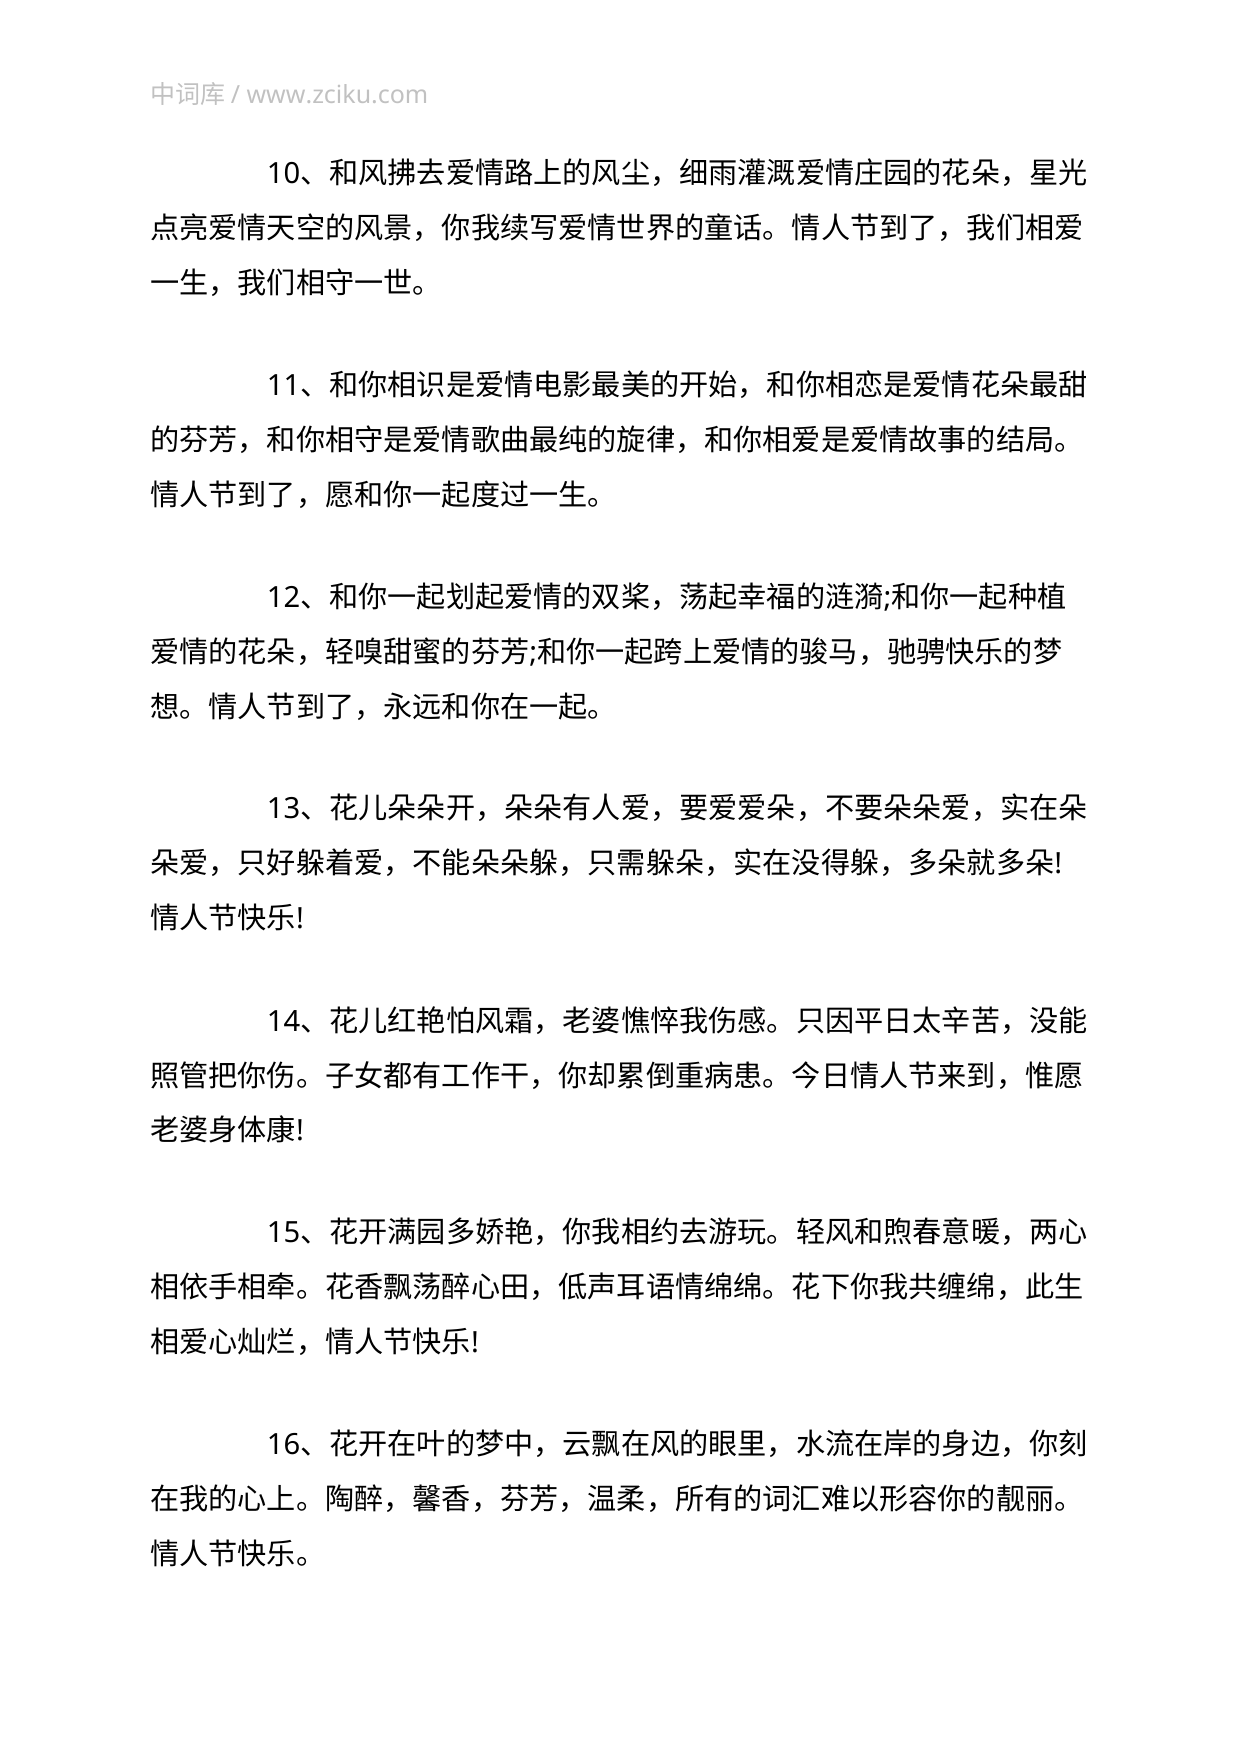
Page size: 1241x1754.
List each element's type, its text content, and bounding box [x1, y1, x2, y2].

text 11、和你相识是爱情电影最美的开始，和你相恋是爱情花朵最甜的芬芳，和你相守是爱情歌曲最纯的旋律，和你相爱是爱情故事的结局。情人节到了，愿和你一起度过一生。 [150, 362, 1090, 514]
text 12、和你一起划起爱情的双桨，荡起幸福的涟漪;和你一起种植爱情的花朵，轻嗅甜蜜的芬芳;和你一起跨上爱情的骏马，驰骋快乐的梦想。情人节到了，永远和你在一起。 [150, 573, 1090, 726]
text 16、花开在叶的梦中，云飘在风的眼里，水流在岸的身边，你刻在我的心上。陶醉，馨香，芬芳，温柔，所有的词汇难以形容你的靓丽。情人节快乐。 [150, 1421, 1090, 1573]
text 15、花开满园多娇艳，你我相约去游玩。轻风和煦春意暖，两心相依手相牵。花香飘荡醉心田，低声耳语情绵绵。花下你我共缠绵，此生相爱心灿烂，情人节快乐! [150, 1209, 1090, 1361]
text 13、花儿朵朵开，朵朵有人爱，要爱爱朵，不要朵朵爱，实在朵朵爱，只好躲着爱，不能朵朵躲，只需躲朵，实在没得躲，多朵就多朵!情人节快乐! [150, 785, 1090, 937]
text 14、花儿红艳怕风霜，老婆憔悴我伤感。只因平日太辛苦，没能照管把你伤。子女都有工作干，你却累倒重病患。今日情人节来到，惟愿老婆身体康! [150, 997, 1090, 1149]
text 10、和风拂去爱情路上的风尘，细雨灌溉爱情庄园的花朵，星光点亮爱情天空的风景，你我续写爱情世界的童话。情人节到了，我们相爱一生，我们相守一世。 [150, 150, 1090, 302]
